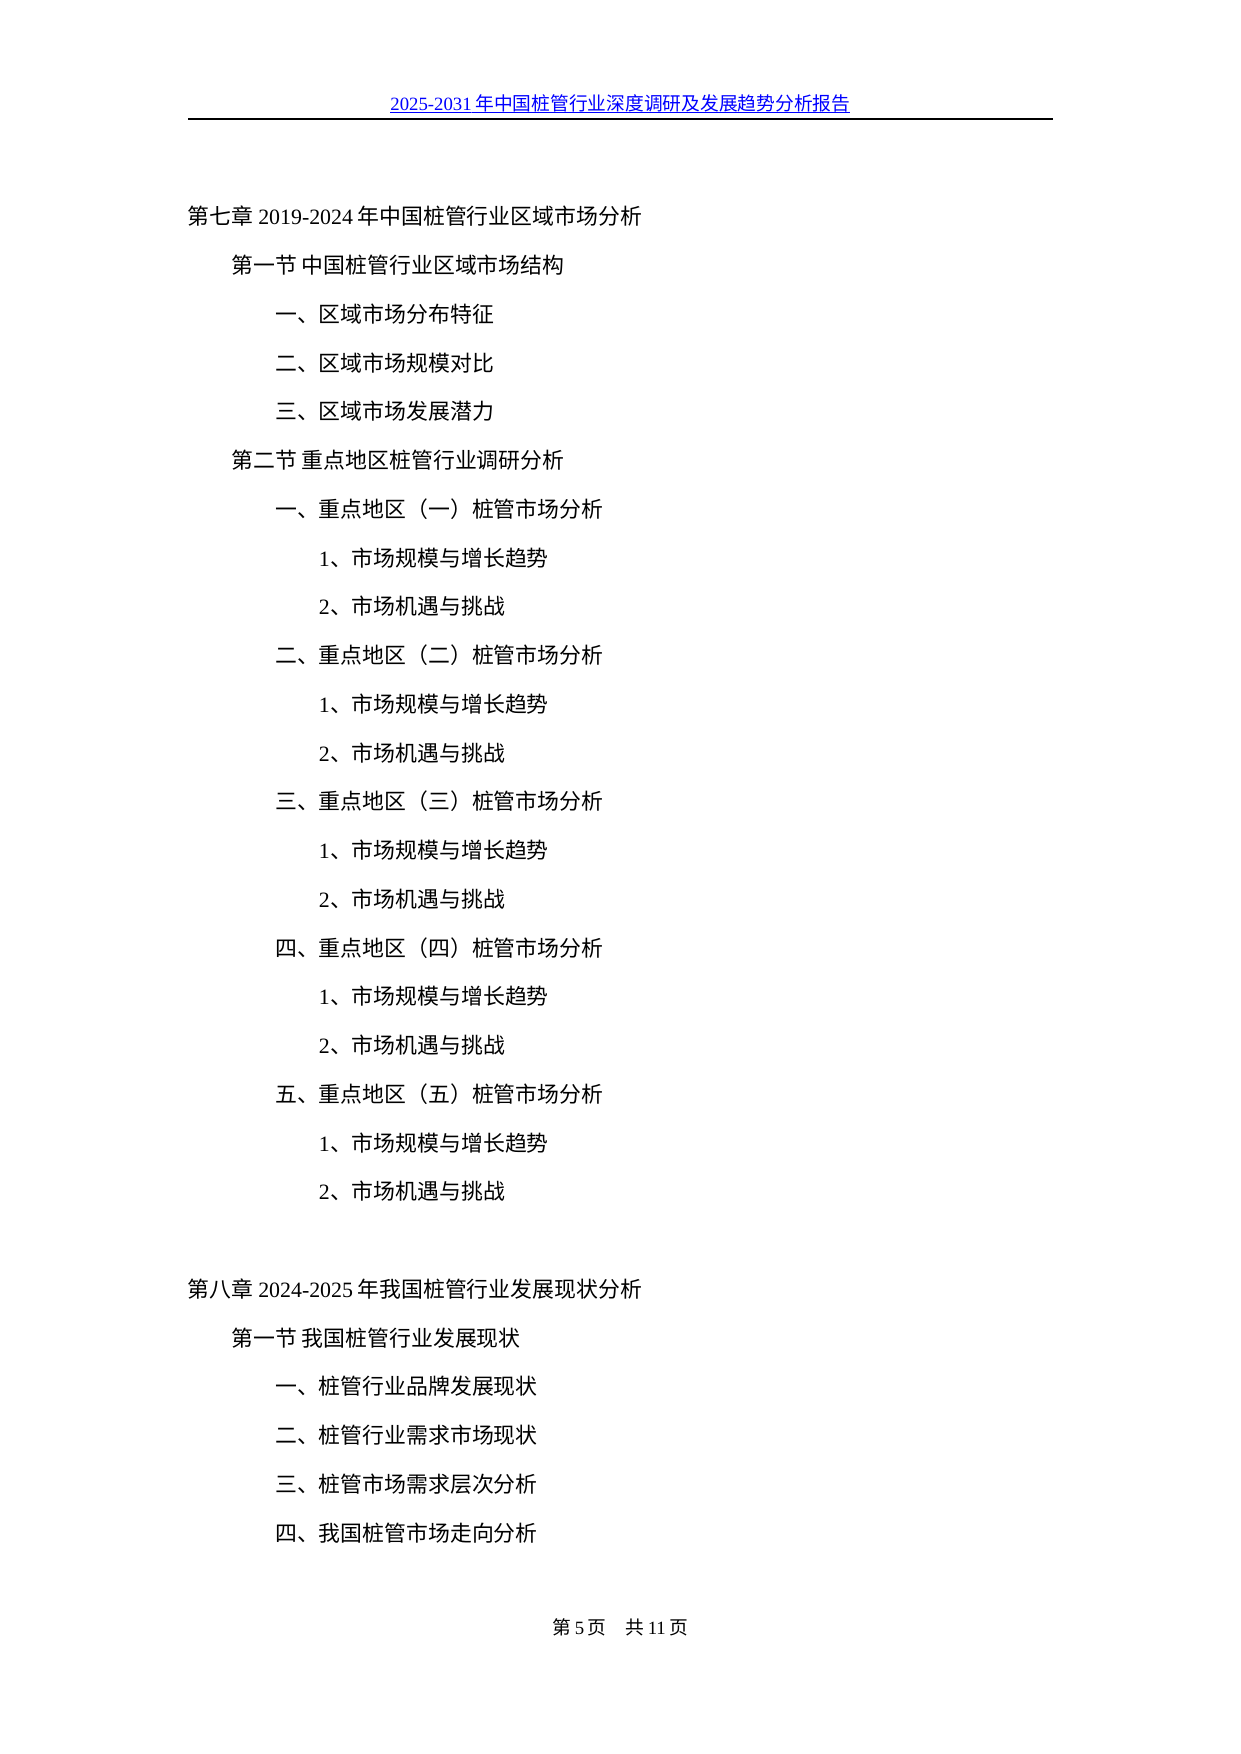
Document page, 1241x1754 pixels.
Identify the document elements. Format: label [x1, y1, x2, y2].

text [187, 150, 1053, 1548]
